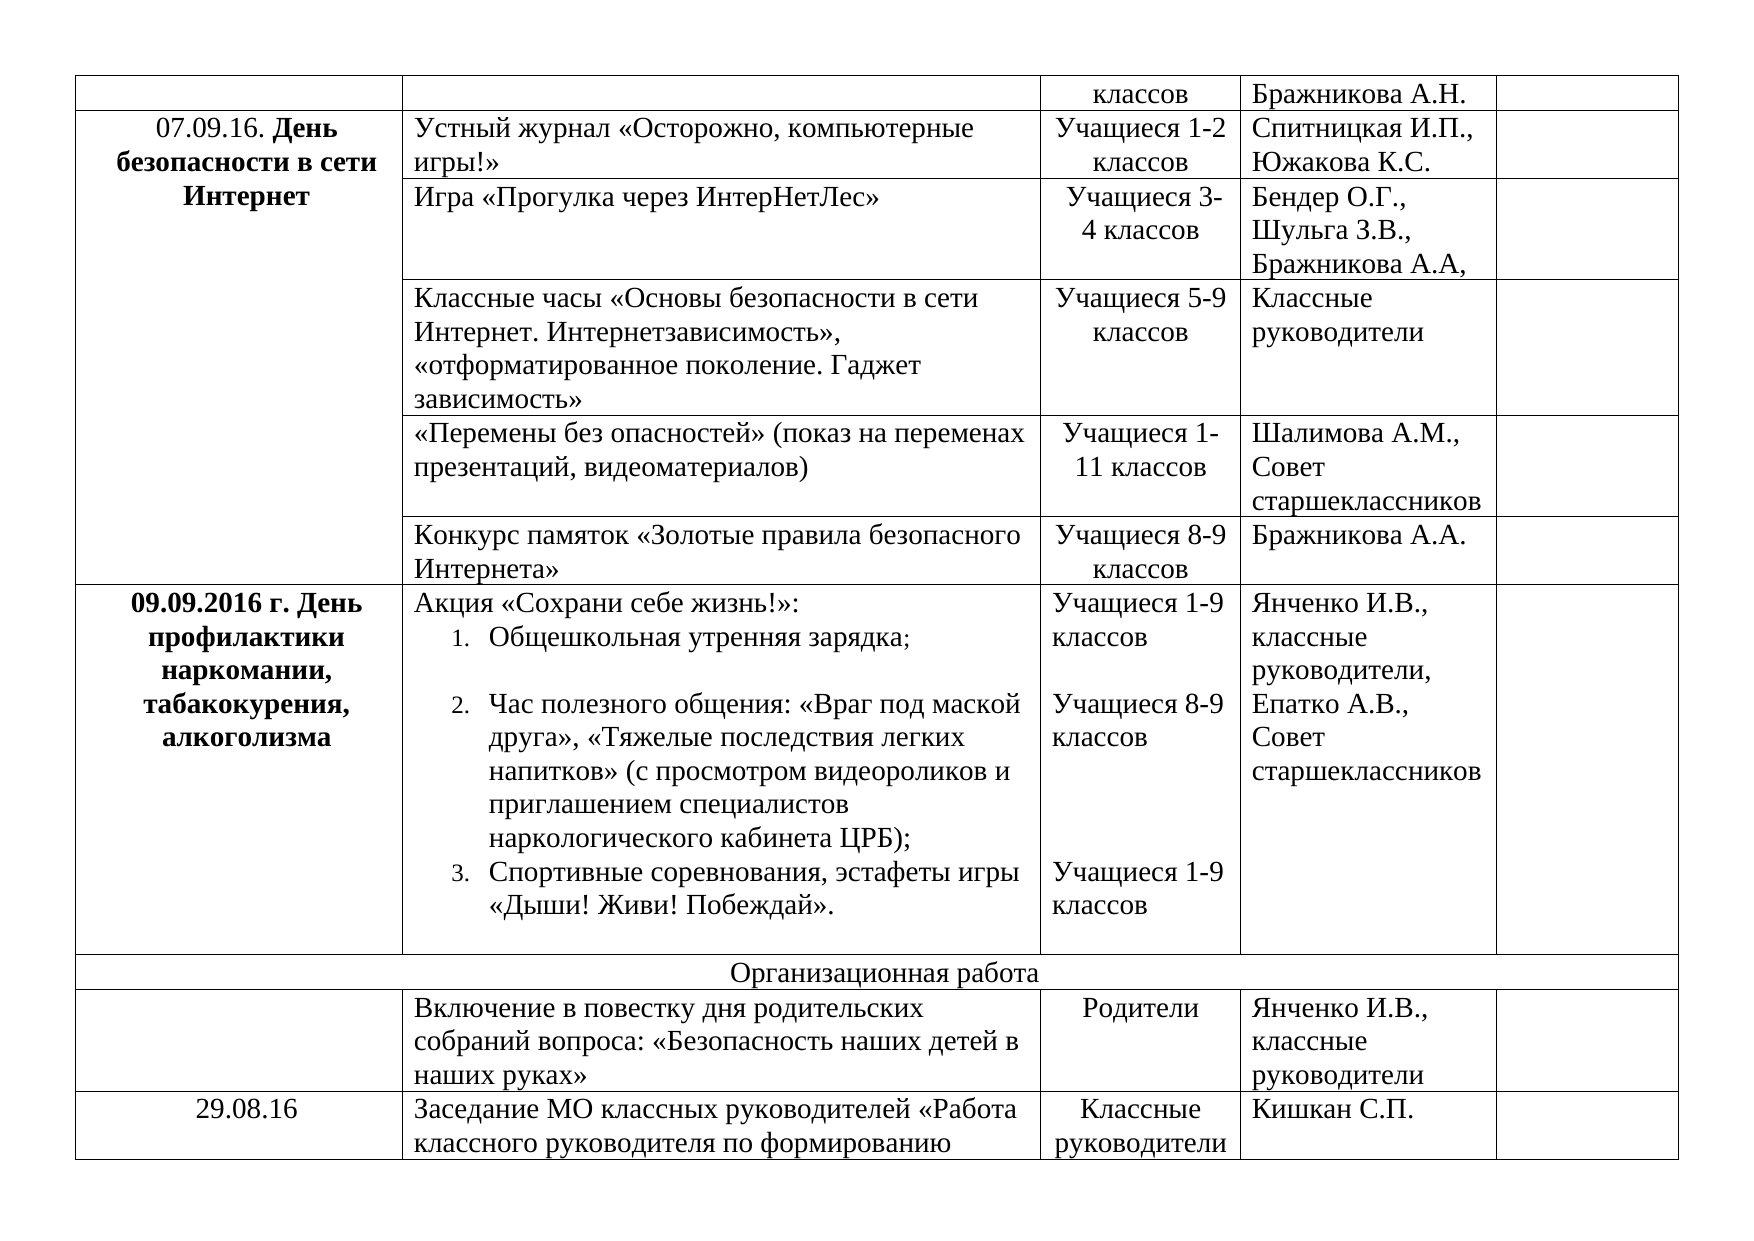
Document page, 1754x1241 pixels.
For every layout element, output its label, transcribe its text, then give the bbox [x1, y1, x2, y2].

table_cell Янченко И.В., классные руководители [1241, 990, 1496, 1091]
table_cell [1041, 1092, 1240, 1159]
table_cell Бражникова А.А. [1241, 517, 1496, 584]
table_cell 29.08.16 [76, 1092, 402, 1159]
table_cell Классные часы «Основы безопасности в сети Интернет. Интернетзависимость», «отформатированное поколение. Гаджет зависимость» [403, 280, 1040, 414]
table_cell [1497, 179, 1678, 279]
table_cell Учащиеся 1-11 классов [1041, 416, 1240, 516]
table_cell Учащиеся 1-9 классов Учащиеся 8-9 классов Учащиеся 1-9 классов [1041, 585, 1240, 954]
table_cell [403, 1092, 1040, 1159]
table_cell [1497, 76, 1678, 109]
table_cell 09.09.2016 г. День профилактики наркомании, табакокурения, алкоголизма [76, 585, 402, 954]
table_cell Включение в повестку дня родительских собраний вопроса: «Безопасность наших детей в наших руках» [403, 990, 1040, 1091]
table_cell Игра «Прогулка через ИнтерНетЛес» [403, 179, 1040, 279]
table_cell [403, 76, 1040, 109]
table_cell Конкурс памяток «Золотые правила безопасного Интернета» [403, 517, 1040, 584]
table_cell [1497, 1092, 1678, 1159]
table_cell Учащиеся 8-9 классов [1041, 517, 1240, 584]
table_cell [76, 990, 402, 1091]
table_cell Устный журнал «Осторожно, компьютерные игры!» [403, 111, 1040, 178]
table_cell Учащиеся 5-9 классов [1041, 280, 1240, 414]
table_cell [1497, 111, 1678, 178]
table_cell [1497, 280, 1678, 414]
table_cell Классные руководители [1241, 280, 1496, 414]
table_cell Шалимова А.М., Совет старшеклассников [1241, 416, 1496, 516]
table_cell Учащиеся 1-2 классов [1041, 111, 1240, 178]
table_cell Спитницкая И.П., Южакова К.С. [1241, 111, 1496, 178]
table_cell Бендер О.Г., Шульга З.В., Бражникова А.А, [1241, 179, 1496, 279]
table_cell [1497, 416, 1678, 516]
table_cell [1497, 990, 1678, 1091]
table_cell Янченко И.В., классные руководители, Епатко А.В., Совет старшеклассников [1241, 585, 1496, 954]
table_cell Кишкан С.П. [1241, 1092, 1496, 1159]
table_cell Организационная работа [76, 955, 1678, 989]
table_cell «Перемены без опасностей» (показ на переменах презентаций, видеоматериалов) [403, 416, 1040, 516]
table_cell Акция «Сохрани себе жизнь!»: Общешкольная утренняя зарядка; Час полезного общения: «Враг под маской друга», «Тяжелые последствия легких напитков» (с просмотром видеороликов и приглашением специалистов наркологического кабинета ЦРБ); Спортивные соревнования, эстафеты игры «Дыши! Живи! Побеждай». [403, 585, 1040, 954]
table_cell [1241, 76, 1496, 109]
table_cell Родители [1041, 990, 1240, 1091]
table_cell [1041, 76, 1240, 109]
table_cell [1497, 517, 1678, 584]
table_cell [1497, 585, 1678, 954]
table_cell Учащиеся 3-4 классов [1041, 179, 1240, 279]
table_cell 07.09.16. День безопасности в сети Интернет [76, 111, 402, 584]
